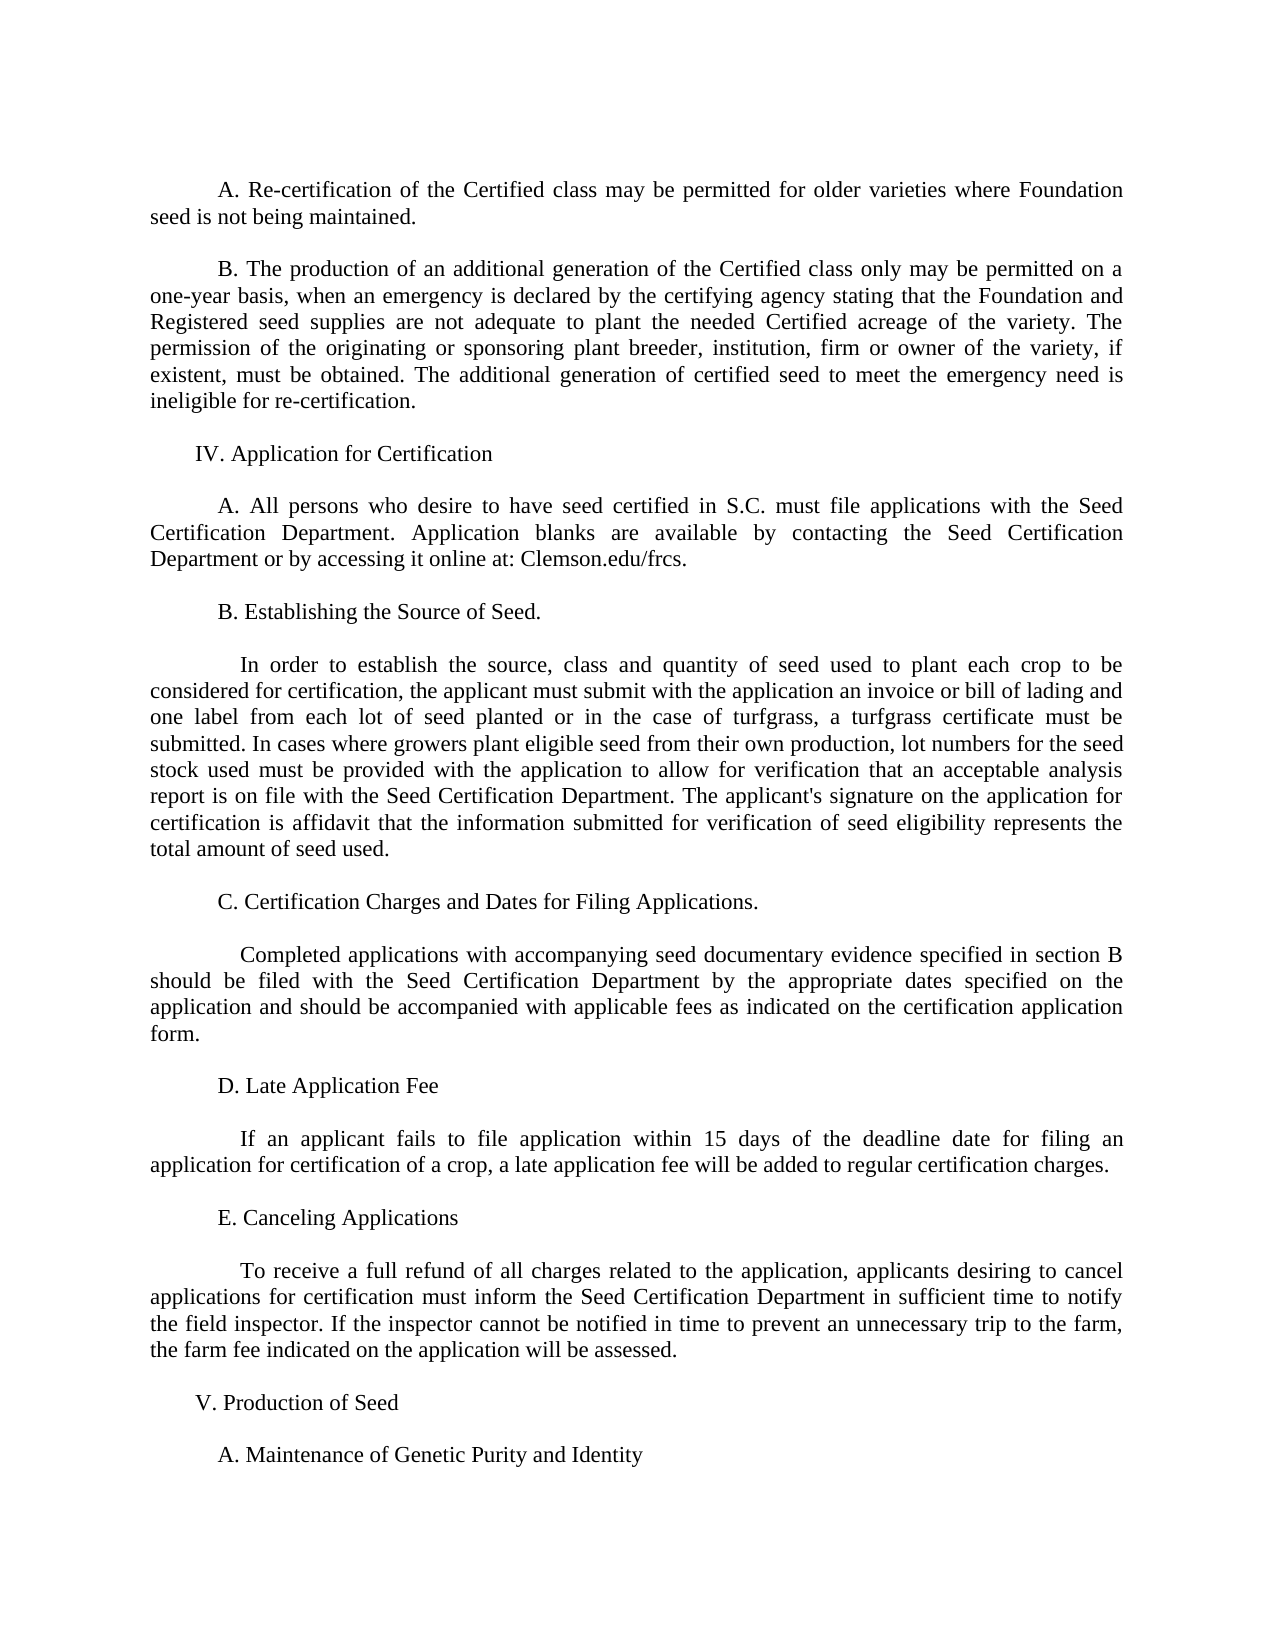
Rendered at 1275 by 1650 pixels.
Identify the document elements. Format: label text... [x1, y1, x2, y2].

text E. Canceling Applications [150, 1204, 1125, 1231]
text IV. Application for Certification [150, 440, 1125, 466]
text D. Late Application Fee [150, 1072, 1125, 1099]
text A. Maintenance of Genetic Purity and Identity [150, 1441, 1125, 1468]
text B. The production of an additional generation of the Certified class only may be permitted on a one-year basis, when an emergency is declared by the certifying agency stating that the Foundation and Registered seed supplies are not adequate to plant the needed Certified acreage of the variety. The permission of the originating or sponsoring plant breeder, institution, firm or owner of the variety, if existent, must be obtained. The additional generation of certified seed to meet the emergency need is ineligible for re-certification. [150, 255, 1125, 413]
text B. Establishing the Source of Seed. [150, 598, 1125, 624]
text Completed applications with accompanying seed documentary evidence specified in section B should be filed with the Seed Certification Department by the appropriate dates specified on the application and should be accompanied with applicable fees as indicated on the certification application form. [150, 941, 1125, 1046]
text To receive a full refund of all charges related to the application, applicants desiring to cancel applications for certification must inform the Seed Certification Department in sufficient time to notify the field inspector. If the inspector cannot be notified in time to prevent an unnecessary trip to the farm, the farm fee indicated on the application will be assessed. [150, 1257, 1125, 1362]
text A. All persons who desire to have seed certified in S.C. must file applications with the Seed Certification Department. Application blanks are available by contacting the Seed Certification Department or by accessing it online at: Clemson.edu/frcs. [150, 493, 1125, 572]
text If an applicant fails to file application within 15 days of the deadline date for filing an application for certification of a crop, a late application fee will be added to regular certification charges. [150, 1125, 1125, 1178]
text In order to establish the source, class and quantity of seed used to plant each crop to be considered for certification, the applicant must submit with the application an invoice or bill of lading and one label from each lot of seed planted or in the case of turfgrass, a turfgrass certificate must be submitted. In cases where growers plant eligible seed from their own production, lot numbers for the seed stock used must be provided with the application to allow for verification that an acceptable analysis report is on file with the Seed Certification Department. The applicant's signature on the application for certification is affidavit that the information submitted for verification of seed eligibility represents the total amount of seed used. [150, 651, 1125, 862]
text A. Re-certification of the Certified class may be permitted for older varieties where Foundation seed is not being maintained. [150, 176, 1125, 229]
text C. Certification Charges and Dates for Filing Applications. [150, 888, 1125, 914]
text V. Production of Seed [150, 1389, 1125, 1415]
